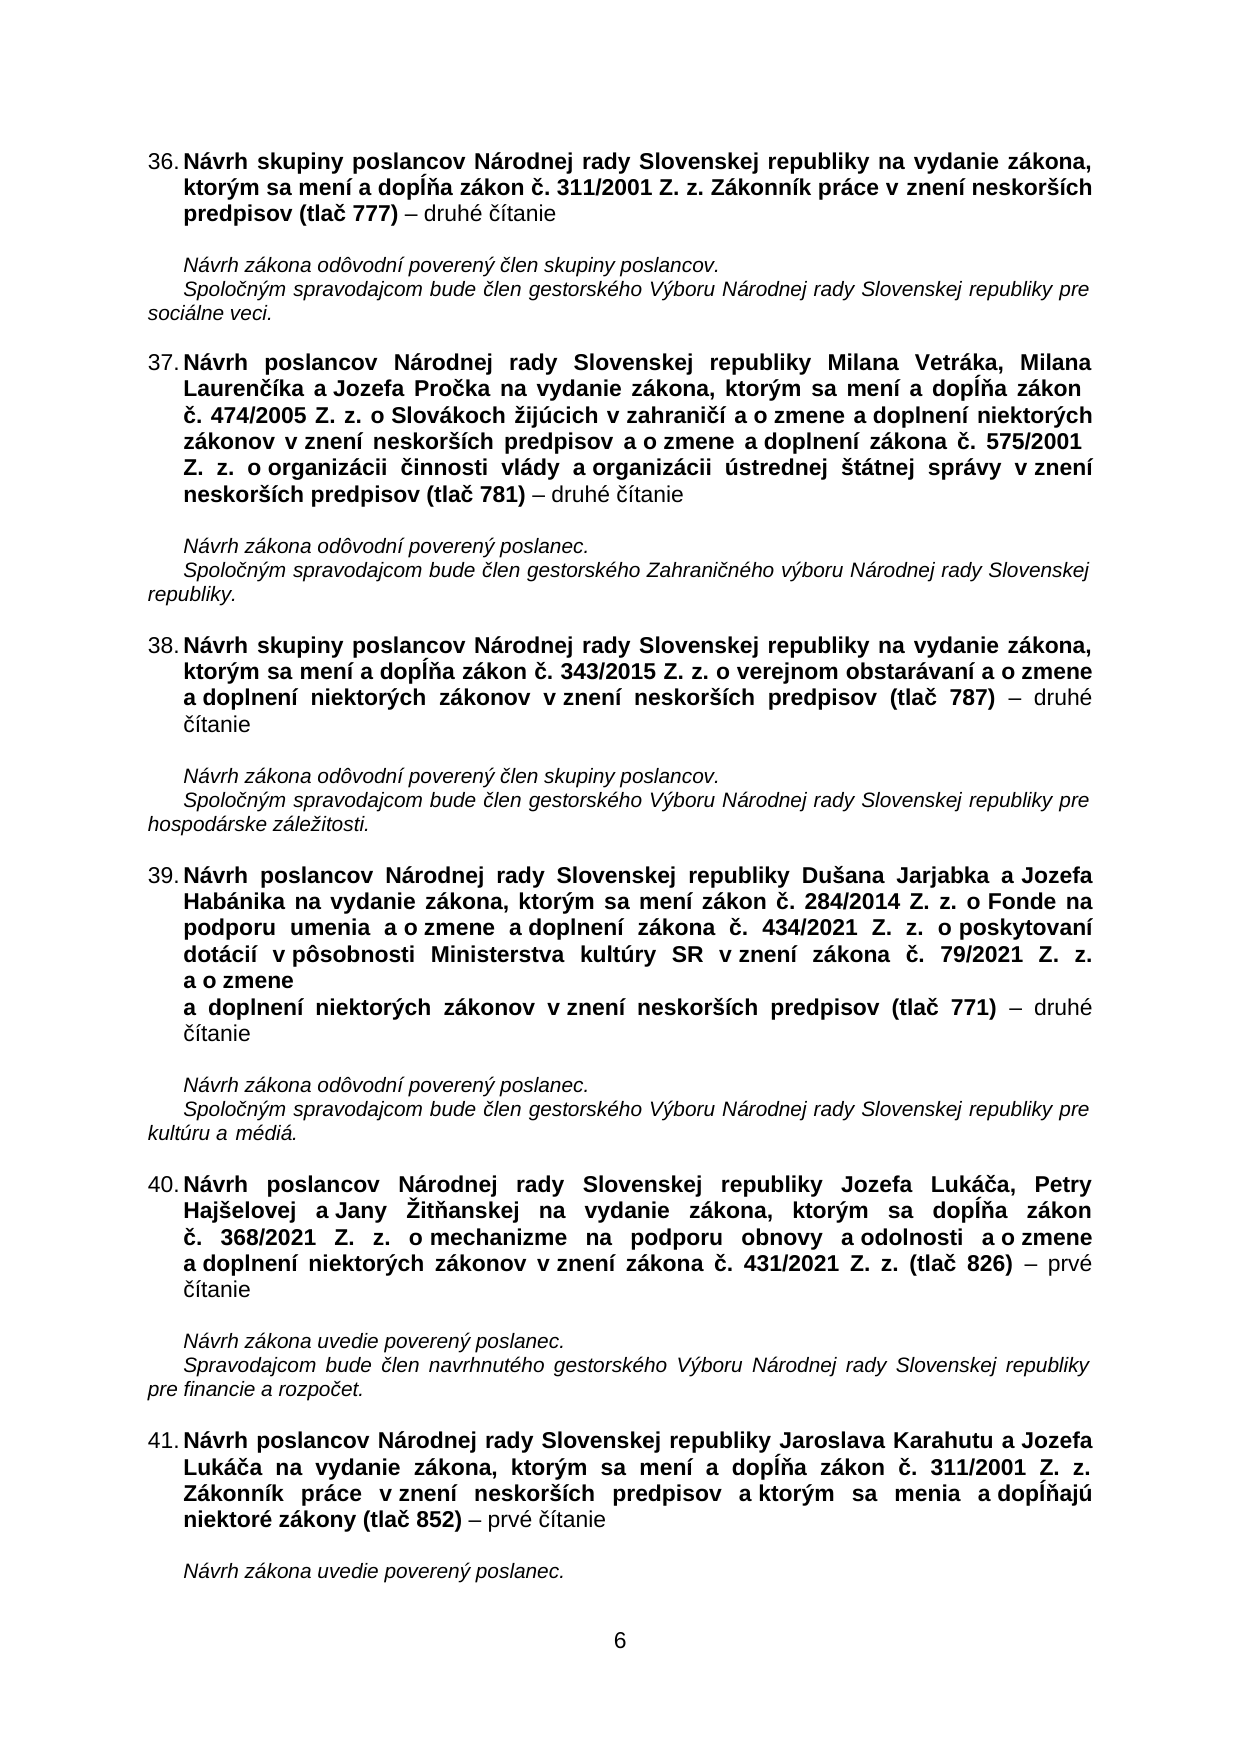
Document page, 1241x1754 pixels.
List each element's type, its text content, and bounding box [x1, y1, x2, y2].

text Spoločným spravodajcom bude člen gestorského Výboru Národnej rady Slovenskej republiky pre hospodárske záležitosti. [148, 787, 1092, 835]
text 36. Návrh skupiny poslancov Národnej rady Slovenskej republiky na vydanie zákona, ktorým sa mení a dopĺňa zákon č. 311/2001 Z. z. Zákonník práce v znení neskorších predpisov (tlač 777) – druhé čítanie [148, 148, 1092, 227]
text 37. Návrh poslancov Národnej rady Slovenskej republiky Milana Vetráka, Milana Laurenčíka a Jozefa Pročka na vydanie zákona, ktorým sa mení a dopĺňa zákon č. 474/2005 Z. z. o Slovákoch žijúcich v zahraničí a o zmene a doplnení niektorých zákonov v znení neskorších predpisov a o zmene a doplnení zákona č. 575/2001 Z. z. o organizácii činnosti vlády a organizácii ústrednej štátnej správy v znení neskorších predpisov (tlač 781) – druhé čítanie [148, 349, 1092, 507]
list Návrh zákona odôvodní poverený člen skupiny poslancov. [148, 253, 1092, 277]
text Spoločným spravodajcom bude člen gestorského Výboru Národnej rady Slovenskej republiky pre kultúru a médiá. [148, 1096, 1092, 1144]
text Spoločným spravodajcom bude člen gestorského Zahraničného výboru Národnej rady Slovenskej republiky. [148, 557, 1092, 605]
list Návrh zákona uvedie poverený poslanec. [148, 1329, 1092, 1353]
text Spravodajcom bude člen navrhnutého gestorského Výboru Národnej rady Slovenskej republiky pre financie a rozpočet. [148, 1353, 1092, 1401]
list Návrh zákona odôvodní poverený člen skupiny poslancov. [148, 763, 1092, 787]
text Spoločným spravodajcom bude člen gestorského Výboru Národnej rady Slovenskej republiky pre sociálne veci. [148, 277, 1092, 325]
list Návrh zákona uvedie poverený poslanec. [148, 1559, 1092, 1583]
text 41. Návrh poslancov Národnej rady Slovenskej republiky Jaroslava Karahutu a Jozefa Lukáča na vydanie zákona, ktorým sa mení a dopĺňa zákon č. 311/2001 Z. z. Zákonník práce v znení neskorších predpisov a ktorým sa menia a dopĺňajú niektoré zákony (tlač 852) – prvé čítanie [148, 1427, 1092, 1532]
text 38. Návrh skupiny poslancov Národnej rady Slovenskej republiky na vydanie zákona, ktorým sa mení a dopĺňa zákon č. 343/2015 Z. z. o verejnom obstarávaní a o zmene a doplnení niektorých zákonov v znení neskorších predpisov (tlač 787) – druhé čítanie [148, 632, 1092, 737]
list Návrh zákona odôvodní poverený poslanec. [148, 1072, 1092, 1096]
text 40. Návrh poslancov Národnej rady Slovenskej republiky Jozefa Lukáča, Petry Hajšelovej a Jany Žitňanskej na vydanie zákona, ktorým sa dopĺňa zákon č. 368/2021 Z. z. o mechanizme na podporu obnovy a odolnosti a o zmene a doplnení niektorých zákonov v znení zákona č. 431/2021 Z. z. (tlač 826) – prvé čítanie [148, 1171, 1092, 1302]
list Návrh zákona odôvodní poverený poslanec. [148, 533, 1092, 557]
text 39. Návrh poslancov Národnej rady Slovenskej republiky Dušana Jarjabka a Jozefa Habánika na vydanie zákona, ktorým sa mení zákon č. 284/2014 Z. z. o Fonde na podporu umenia a o zmene a doplnení zákona č. 434/2021 Z. z. o poskytovaní dotácií v pôsobnosti Ministerstva kultúry SR v znení zákona č. 79/2021 Z. z. a o zmene a doplnení niektorých zákonov v znení neskorších predpisov (tlač 771) – druhé čítanie [148, 862, 1092, 1046]
